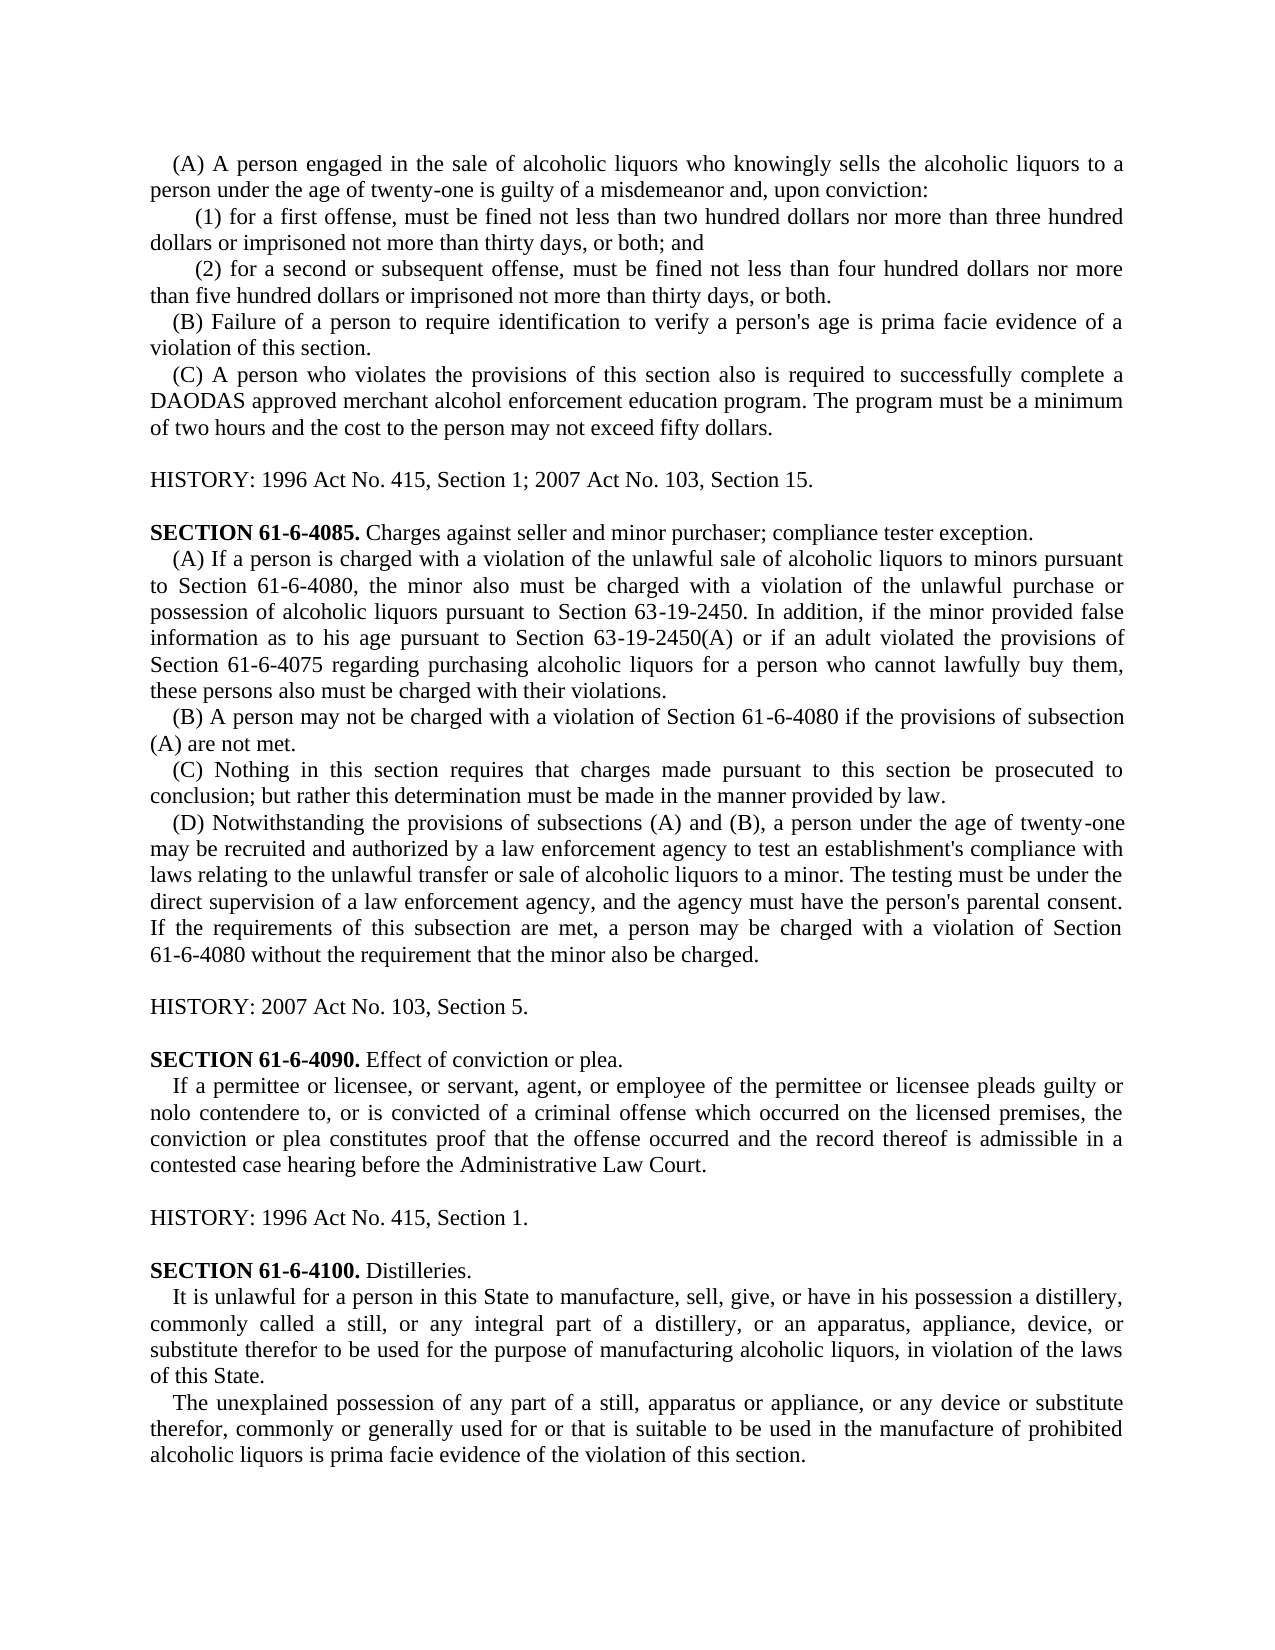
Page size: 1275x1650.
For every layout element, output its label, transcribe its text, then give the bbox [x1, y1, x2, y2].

text (C) A person who violates the provisions of this section also is required to successfully complete a DAODAS approved merchant alcohol enforcement education program. The program must be a minimum of two hours and the cost to the person may not exceed fifty dollars. [150, 361, 1125, 440]
text HISTORY: 1996 Act No. 415, Section 1. [150, 1204, 1125, 1231]
text (B) A person may not be charged with a violation of Section 61-6-4080 if the provisions of subsection (A) are not met. [150, 703, 1125, 756]
text (B) Failure of a person to require identification to verify a person's age is prima facie evidence of a violation of this section. [150, 308, 1125, 361]
text SECTION 61-6-4100. Distilleries. [150, 1257, 1125, 1283]
text (D) Notwithstanding the provisions of subsections (A) and (B), a person under the age of twenty-one may be recruited and authorized by a law enforcement agency to test an establishment's compliance with laws relating to the unlawful transfer or sale of alcoholic liquors to a minor. The testing must be under the direct supervision of a law enforcement agency, and the agency must have the person's parental consent. If the requirements of this subsection are met, a person may be charged with a violation of Section 61-6-4080 without the requirement that the minor also be charged. [150, 809, 1125, 967]
text (A) If a person is charged with a violation of the unlawful sale of alcoholic liquors to minors pursuant to Section 61-6-4080, the minor also must be charged with a violation of the unlawful purchase or possession of alcoholic liquors pursuant to Section 63-19-2450. In addition, if the minor provided false information as to his age pursuant to Section 63-19-2450(A) or if an adult violated the provisions of Section 61-6-4075 regarding purchasing alcoholic liquors for a person who cannot lawfully buy them, these persons also must be charged with their violations. [150, 545, 1125, 703]
text SECTION 61-6-4090. Effect of conviction or plea. [150, 1046, 1125, 1072]
text HISTORY: 2007 Act No. 103, Section 5. [150, 993, 1125, 1020]
text The unexplained possession of any part of a still, apparatus or appliance, or any device or substitute therefor, commonly or generally used for or that is suitable to be used in the manufacture of prohibited alcoholic liquors is prima facie evidence of the violation of this section. [150, 1389, 1125, 1468]
text HISTORY: 1996 Act No. 415, Section 1; 2007 Act No. 103, Section 15. [150, 466, 1125, 493]
text It is unlawful for a person in this State to manufacture, sell, give, or have in his possession a distillery, commonly called a still, or any integral part of a distillery, or an apparatus, appliance, device, or substitute therefor to be used for the purpose of manufacturing alcoholic liquors, in violation of the laws of this State. [150, 1283, 1125, 1389]
text If a permittee or licensee, or servant, agent, or employee of the permittee or licensee pleads guilty or nolo contendere to, or is convicted of a criminal offense which occurred on the licensed premises, the conviction or plea constitutes proof that the offense occurred and the record thereof is admissible in a contested case hearing before the Administrative Law Court. [150, 1072, 1125, 1178]
text (C) Nothing in this section requires that charges made pursuant to this section be prosecuted to conclusion; but rather this determination must be made in the manner provided by law. [150, 756, 1125, 809]
text SECTION 61-6-4085. Charges against seller and minor purchaser; compliance tester exception. [150, 519, 1125, 545]
text (A) A person engaged in the sale of alcoholic liquors who knowingly sells the alcoholic liquors to a person under the age of twenty-one is guilty of a misdemeanor and, upon conviction: [150, 150, 1125, 203]
